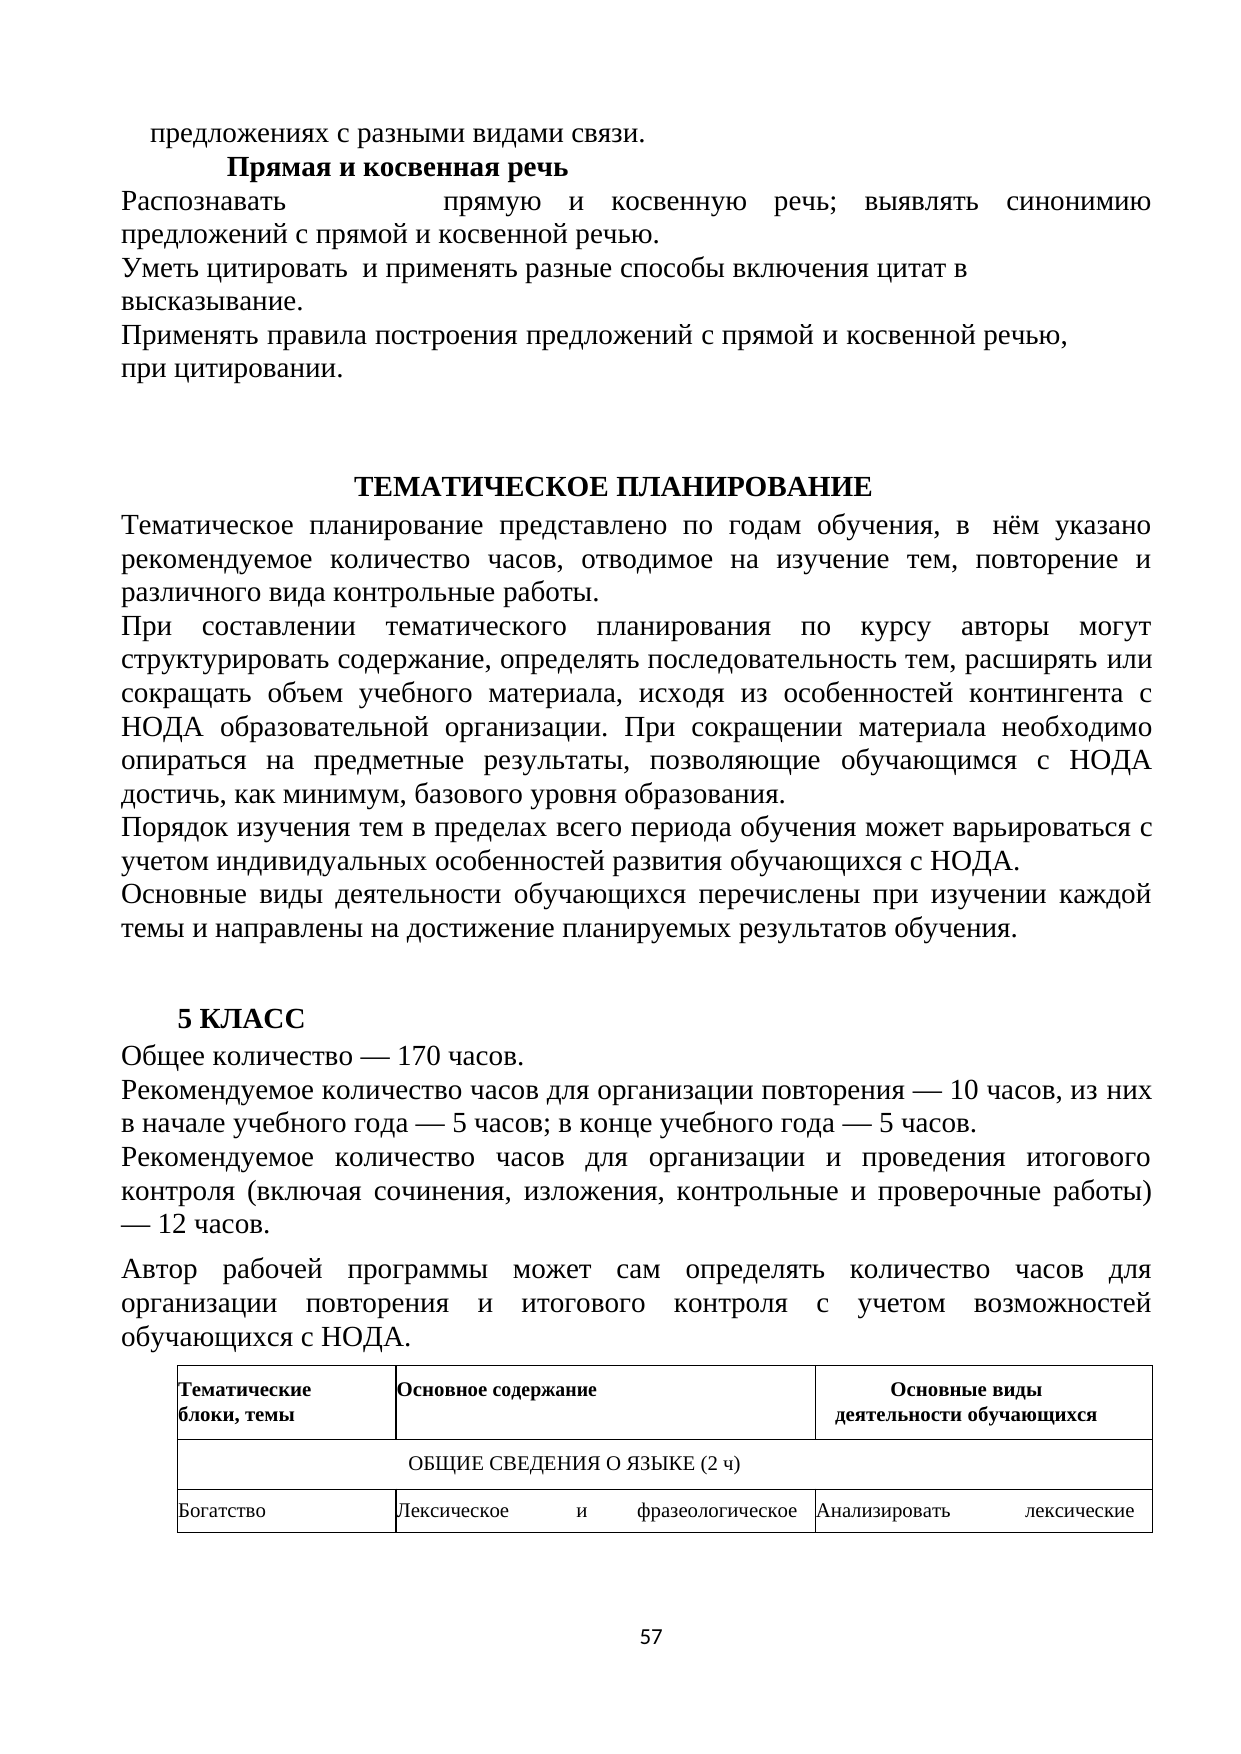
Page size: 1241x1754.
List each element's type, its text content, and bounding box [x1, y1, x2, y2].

table_header Основные виды деятельности обучающихся [816, 1366, 1152, 1438]
list КЛАСС [177, 1001, 1180, 1034]
text Распознавать прямую и косвенную речь; выявлять синонимию предложений с прямой и косвенной речью. [121, 183, 1152, 250]
text Уметь цитировать и применять разные способы включения цитат в высказывание. [121, 250, 1117, 317]
text Автор рабочей программы может сам определять количество часов для организации повторения и итогового контроля с учетом возможностей обучающихся с НОДА. [121, 1252, 1151, 1352]
table_cell ОБЩИЕ СВЕДЕНИЯ О ЯЗЫКЕ (2 ч) [178, 1440, 1152, 1488]
text Основные виды деятельности обучающихся перечислены при изучении каждой темы и направлены на достижение планируемых результатов обучения. [121, 876, 1152, 943]
table_header Основное содержание [397, 1366, 815, 1438]
text Прямая и косвенная речь [121, 149, 674, 183]
text Рекомендуемое количество часов для организации повторения — 10 часов, из них в начале учебного года — 5 часов; в конце учебного года — 5 часов. [121, 1072, 1152, 1139]
text ТЕМАТИЧЕСКОЕ ПЛАНИРОВАНИЕ [121, 469, 1106, 503]
text Рекомендуемое количество часов для организации и проведения итогового контроля (включая сочинения, изложения, контрольные и проверочные работы) — 12 часов. [121, 1139, 1152, 1240]
text Общее количество — 170 часов. [121, 1038, 1180, 1072]
table_header Тематические блоки, темы [178, 1366, 395, 1438]
text Применять правила построения предложений с прямой и косвенной речью, при цитировании. [121, 317, 1117, 384]
text Тематическое планирование представлено по годам обучения, в нём указано рекомендуемое количество часов, отводимое на изучение тем, повторение и различного вида контрольные работы. [121, 507, 1152, 608]
text Порядок изучения тем в пределах всего периода обучения может варьироваться с учетом индивидуальных особенностей развития обучающихся с НОДА. [121, 809, 1152, 876]
text предложениях с разными видами связи. [121, 115, 674, 149]
table_cell Богатство [178, 1490, 395, 1532]
table_cell Лексическое и фразеологическое [397, 1490, 815, 1532]
table_cell Анализировать лексические [816, 1490, 1152, 1532]
text При составлении тематического планирования по курсу авторы могут структурировать содержание, определять последовательность тем, расширять или сокращать объем учебного материала, исходя из особенностей контингента с НОДА образовательной организации. При сокращении материала необходимо опираться на предметные результаты, позволяющие обучающимся с НОДА достичь, как минимум, базового уровня образования. [121, 608, 1152, 809]
